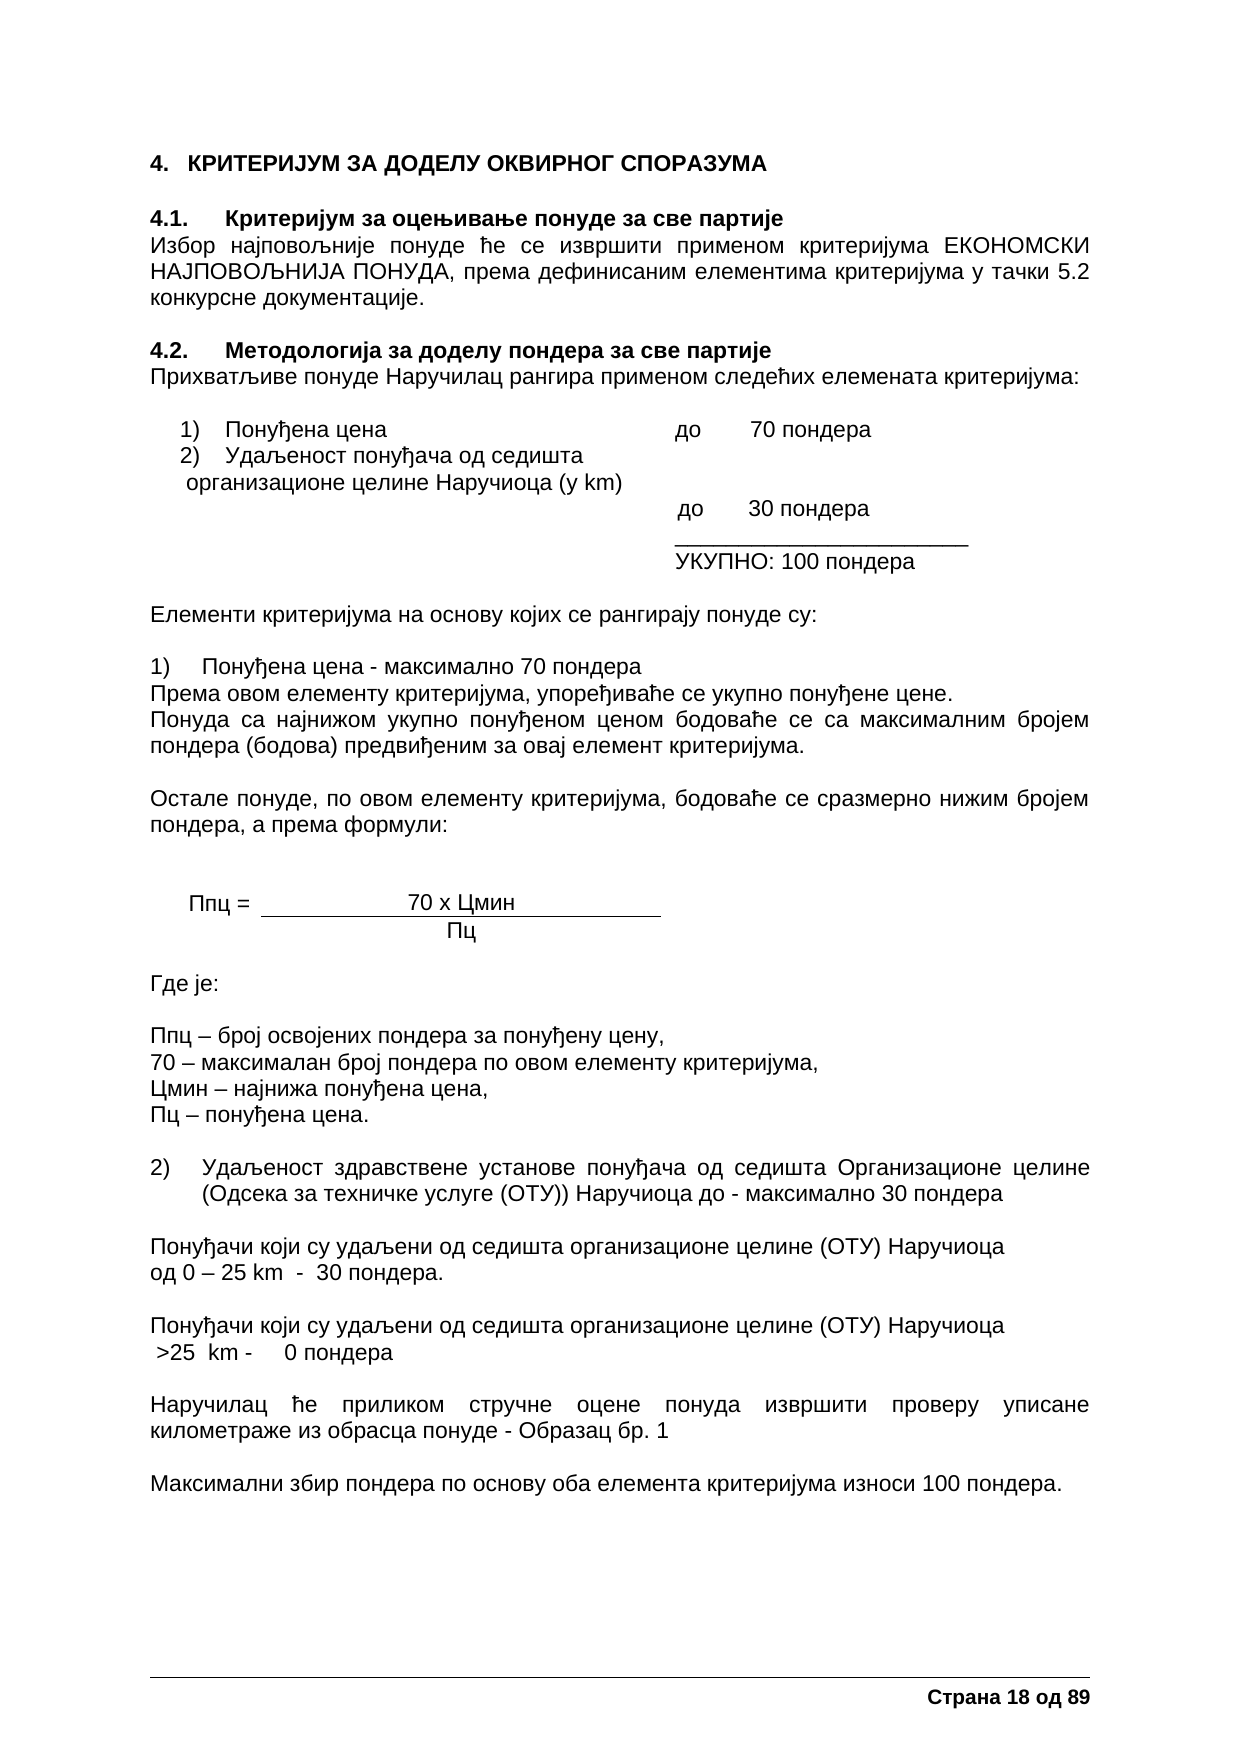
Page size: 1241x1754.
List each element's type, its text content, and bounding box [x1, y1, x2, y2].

text 2) Удаљеност понуђача од седишта [150, 442, 1090, 469]
text 70 – максималан број пондера по овом елементу критеријума, [150, 1048, 1090, 1075]
text Понуда са најнижом укупно понуђеном ценом бодоваће се са максималним бројем пондера (бодова) предвиђеним за овај елемент критеријума. [150, 706, 1090, 759]
text Цмин – најнижа понуђена цена, [150, 1075, 1090, 1101]
text Понуђачи који су удаљени од седишта организационе целине (ОТУ) Наручиоца [150, 1233, 1090, 1259]
list Критеријум за оцењивање понуде за све партије [150, 205, 1090, 232]
text Остале понуде, по овом елементу критеријума, бодоваће се сразмерно нижим бројем пондера, а према формули: [150, 785, 1090, 838]
text УКУПНО: 100 пондера [150, 548, 1090, 574]
table_header 70 x Цмин [261, 864, 661, 916]
list Удаљеност здравствене установе понуђача од седишта Организационe целине (Одсека за техничке услуге (ОТУ)) Наручиоца до - максимално 30 пондера [150, 1154, 1090, 1207]
text Према овом елементу критеријума, упоређиваће се укупно понуђене цене. [150, 679, 1090, 706]
text 1) Понуђена цена до 70 пондера [150, 416, 1090, 442]
text Прихватљиве понуде Наручилац рангира применом следећих елемената критеријума: [150, 363, 1090, 390]
text Пц – понуђена цена. [150, 1101, 1090, 1128]
text од 0 – 25 km - 30 пондера. [150, 1259, 1090, 1286]
text до 30 пондера [150, 495, 1090, 521]
text Ппц – број освојених пондера за понуђену цену, [150, 1022, 1090, 1048]
text Елементи критеријума на основу којих се рангирају понуде су: [150, 601, 1090, 627]
table_header Ппц = [161, 864, 261, 943]
text организационе целине Наручиоца (у km) [150, 469, 1090, 495]
text Где је: [150, 969, 1090, 996]
text Избор најповољније понуде ће се извршити применом критеријума ЕКОНОМСКИ НАЈПОВОЉНИЈА ПОНУДА, према дефинисаним елементима критеријума у тачки 5.2 конкурсне документације. [150, 232, 1090, 311]
table_cell Пц [261, 917, 661, 943]
text _______________________ [150, 521, 1090, 548]
text >25 km - 0 пондера [150, 1338, 1090, 1365]
list КРИТЕРИЈУМ ЗА ДОДЕЛУ ОКВИРНОГ СПОРАЗУМА [150, 150, 1090, 176]
list Методологија за доделу пондера за све партије [150, 337, 1090, 363]
text Понуђачи који су удаљени од седишта организационе целине (ОТУ) Наручиоца [150, 1312, 1090, 1338]
list Понуђена цена - максимално 70 пондера [150, 653, 1090, 679]
text Наручилац ће приликом стручне оцене понуда извршити проверу уписане километраже из обрасца понуде - Образац бр. 1 [150, 1391, 1090, 1444]
text Максимални збир пондера по основу оба елемента критеријума износи 100 пондера. [150, 1470, 1090, 1497]
